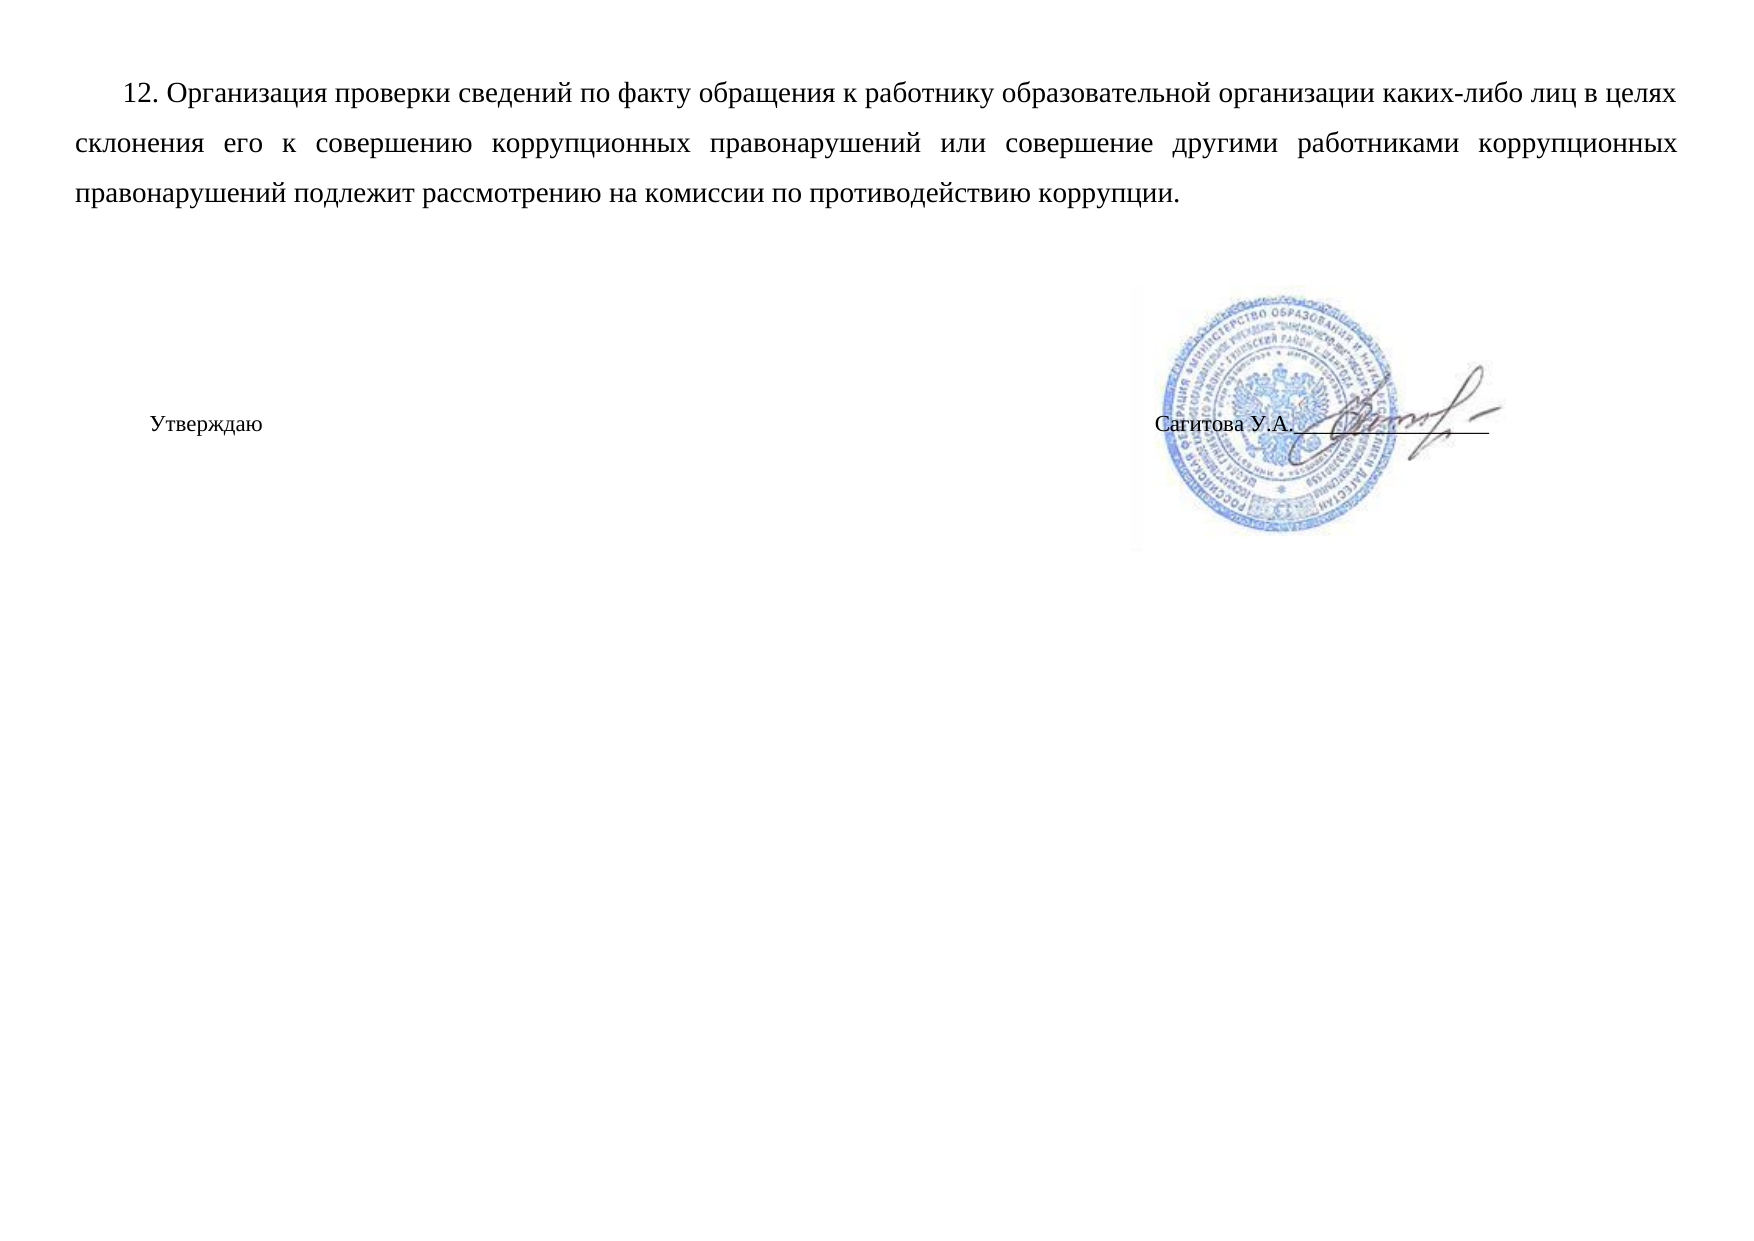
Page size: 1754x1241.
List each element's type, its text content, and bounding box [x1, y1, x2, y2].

text Утверждаю Сагитова У.А._________________ [75, 410, 1679, 437]
text 12. Организация проверки сведений по факту обращения к работнику образовательной организации каких-либо лиц в целях склонения его к совершению коррупционных правонарушений или совершение другими работниками коррупционных правонарушений подлежит рассмотрению на комиссии по противодействию коррупции. [75, 75, 1679, 209]
picture [1130, 285, 1515, 410]
picture [1130, 437, 1515, 552]
